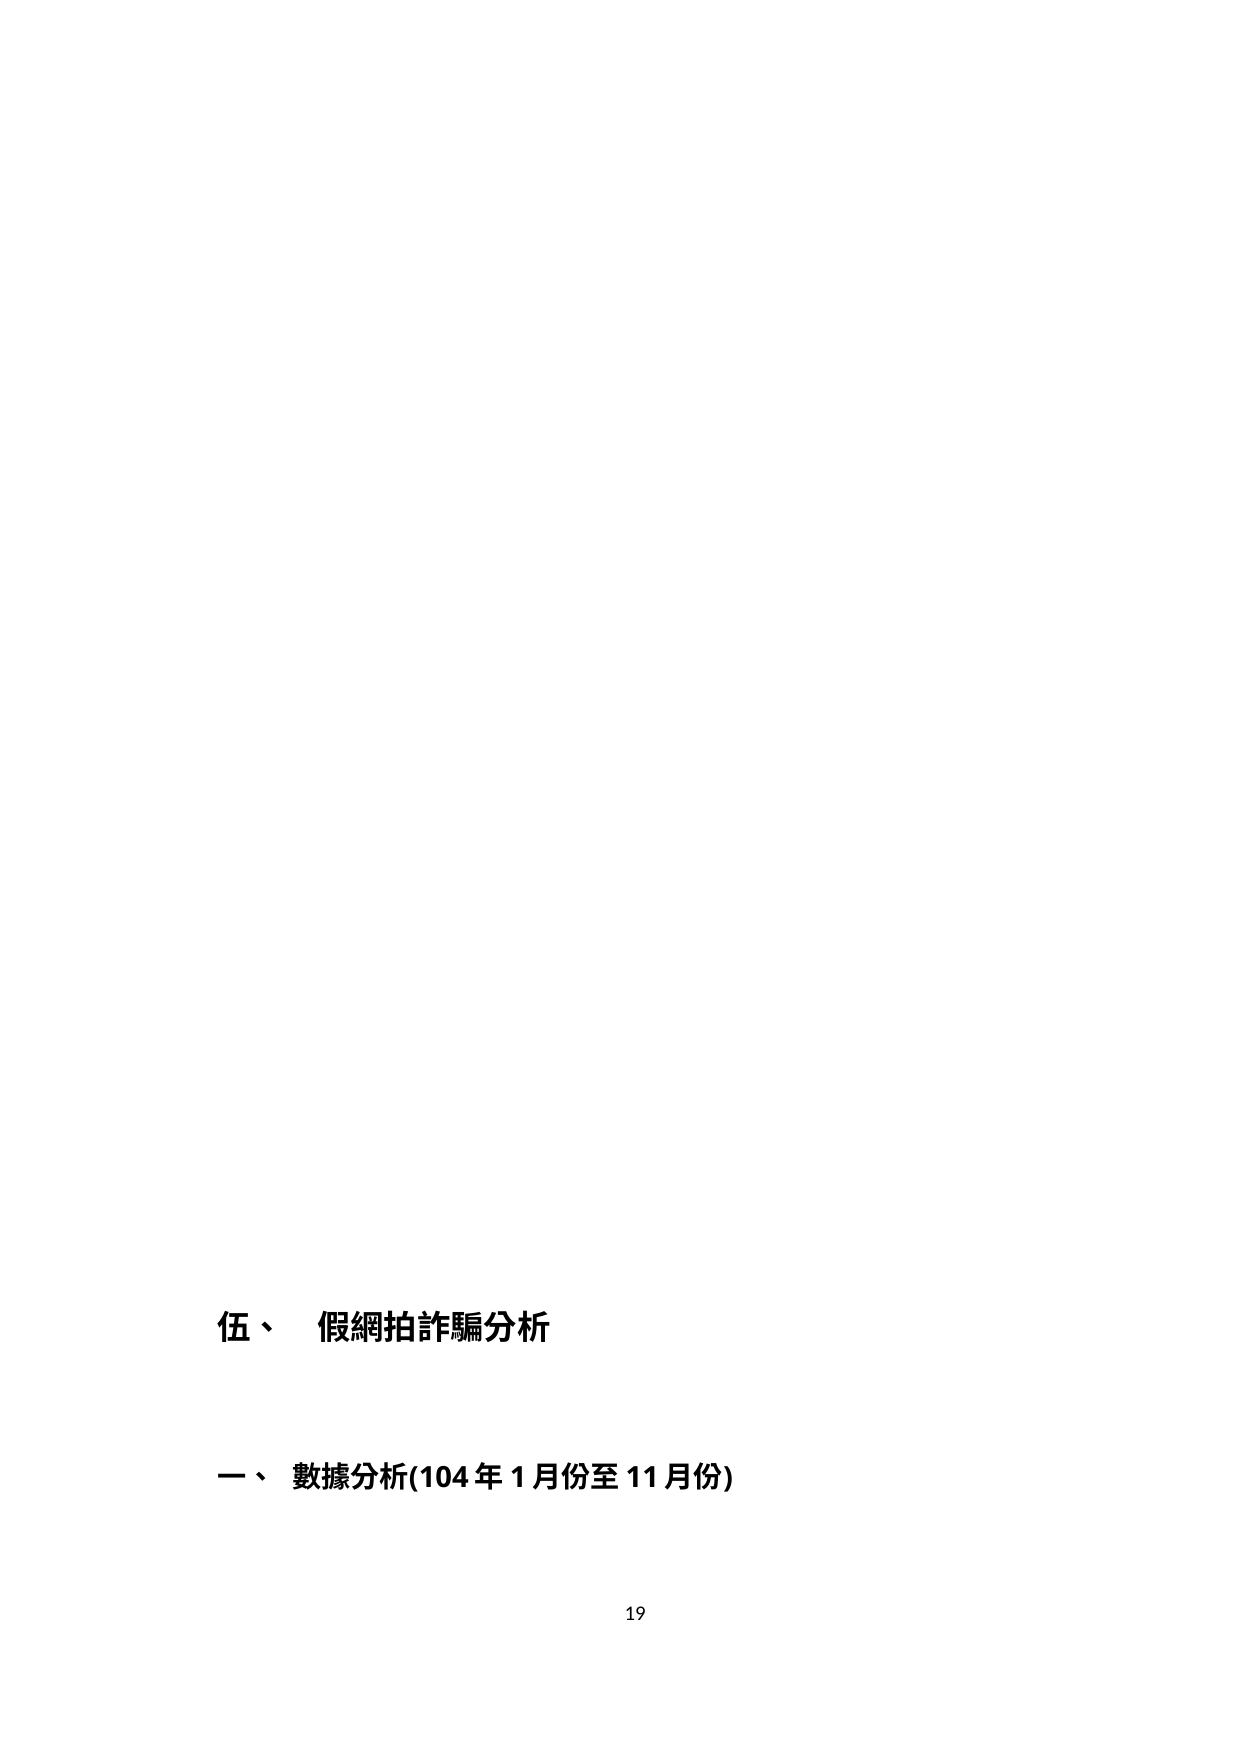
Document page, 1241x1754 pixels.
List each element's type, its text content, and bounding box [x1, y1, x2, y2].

list 假網拍詐騙分析 [217, 1287, 1053, 1362]
list 數據分析(104年1月份至11月份) [217, 1437, 1053, 1512]
